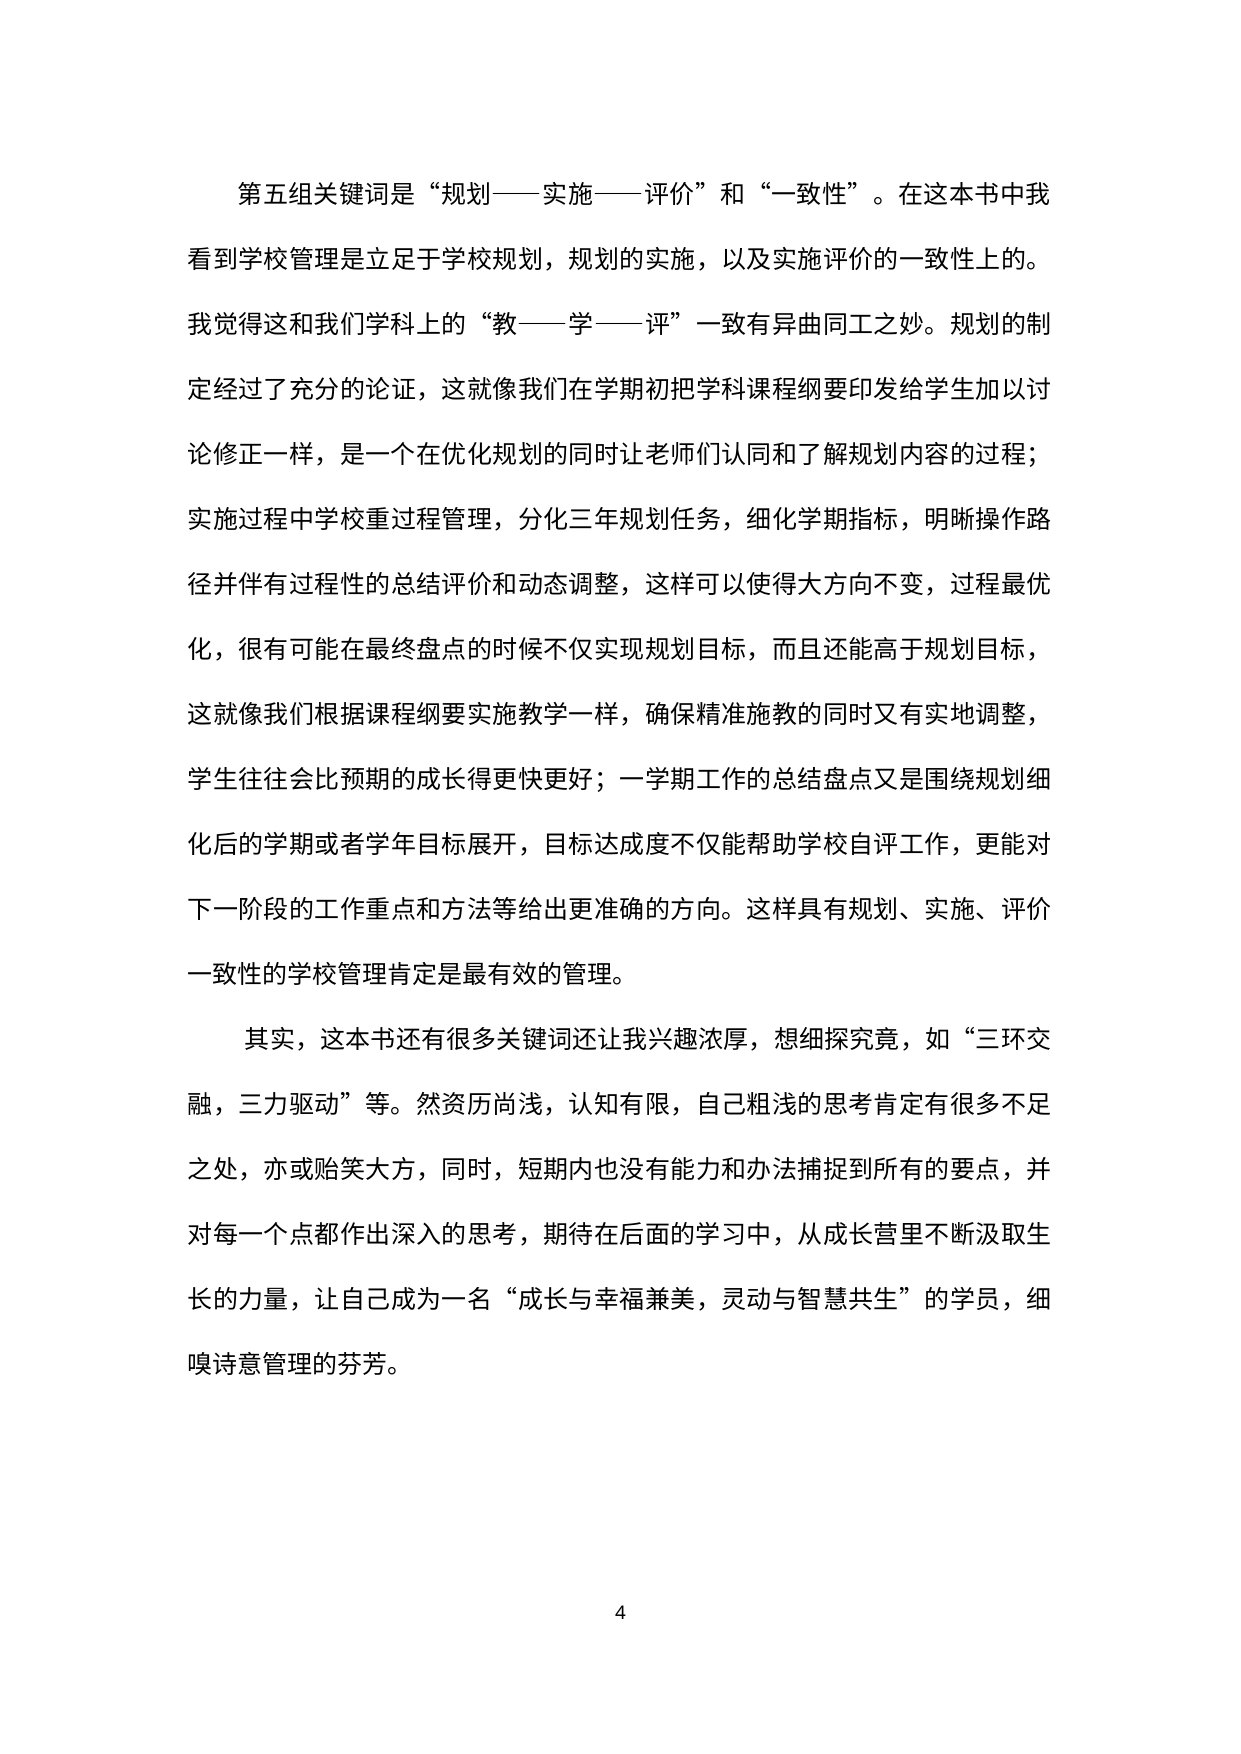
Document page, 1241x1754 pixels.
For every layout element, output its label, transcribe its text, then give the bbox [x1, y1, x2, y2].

text 其实，这本书还有很多关键词还让我兴趣浓厚，想细探究竟，如“三环交融，三力驱动”等。然资历尚浅，认知有限，自己粗浅的思考肯定有很多不足之处，亦或贻笑大方，同时，短期内也没有能力和办法捕捉到所有的要点，并对每一个点都作出深入的思考，期待在后面的学习中，从成长营里不断汲取生长的力量，让自己成为一名“成长与幸福兼美，灵动与智慧共生”的学员，细嗅诗意管理的芬芳。 [187, 1005, 1053, 1395]
text 第五组关键词是“规划——实施——评价”和“一致性”。在这本书中我看到学校管理是立足于学校规划，规划的实施，以及实施评价的一致性上的。我觉得这和我们学科上的“教——学——评”一致有异曲同工之妙。规划的制定经过了充分的论证，这就像我们在学期初把学科课程纲要印发给学生加以讨论修正一样，是一个在优化规划的同时让老师们认同和了解规划内容的过程；实施过程中学校重过程管理，分化三年规划任务，细化学期指标，明晰操作路径并伴有过程性的总结评价和动态调整，这样可以使得大方向不变，过程最优化，很有可能在最终盘点的时候不仅实现规划目标，而且还能高于规划目标，这就像我们根据课程纲要实施教学一样，确保精准施教的同时又有实地调整，学生往往会比预期的成长得更快更好；一学期工作的总结盘点又是围绕规划细化后的学期或者学年目标展开，目标达成度不仅能帮助学校自评工作，更能对下一阶段的工作重点和方法等给出更准确的方向。这样具有规划、实施、评价一致性的学校管理肯定是最有效的管理。 [187, 160, 1053, 1005]
